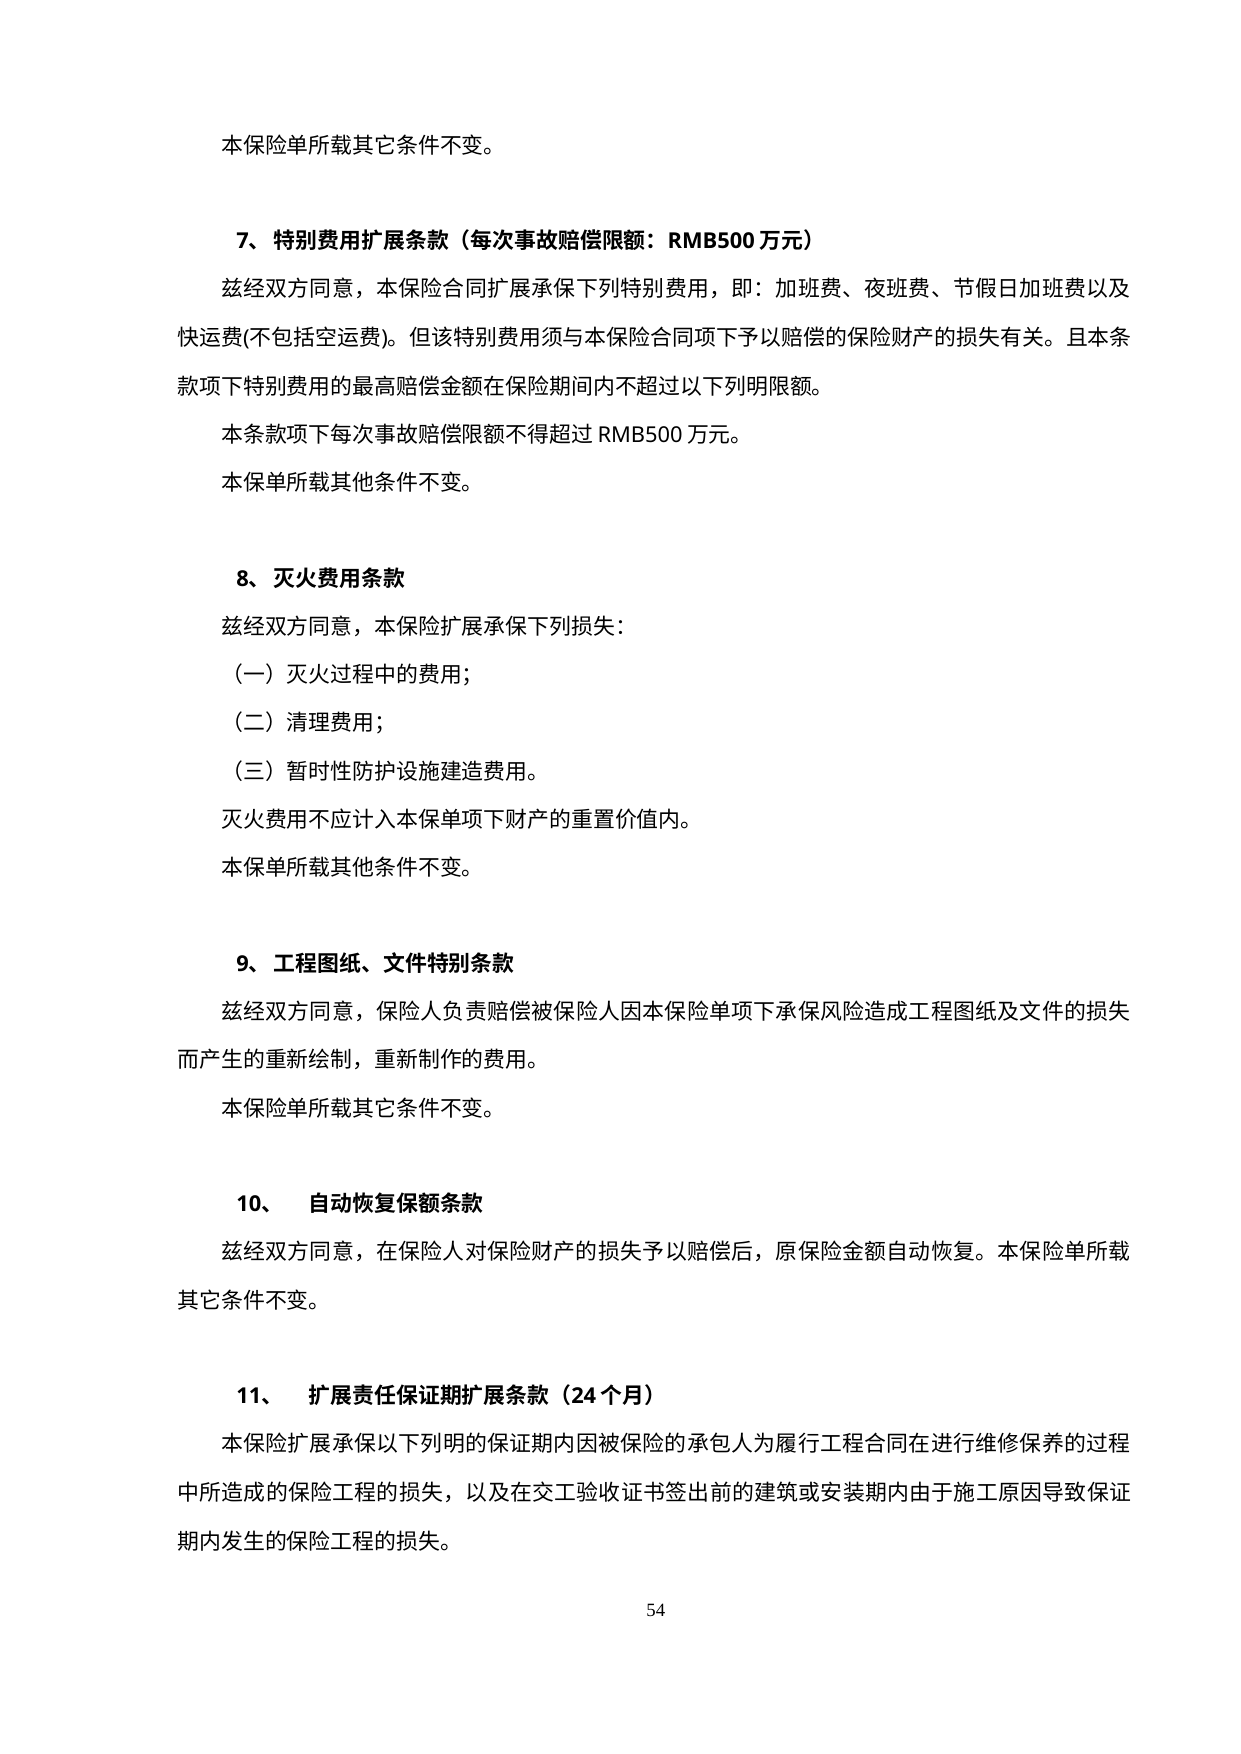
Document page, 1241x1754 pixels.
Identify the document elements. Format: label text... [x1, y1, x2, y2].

list 特别费用扩展条款（每次事故赔偿限额：RMB500万元） [236, 223, 1134, 255]
text （二）清理费用； [177, 705, 1134, 737]
text 兹经双方同意，本保险合同扩展承保下列特别费用，即：加班费、夜班费、节假日加班费以及快运费(不包括空运费)。但该特别费用须与本保险合同项下予以赔偿的保险财产的损失有关。且本条款项下特别费用的最高赔偿金额在保险期间内不超过以下列明限额。 [177, 271, 1134, 401]
text 本保险单所载其它条件不变。 [177, 1090, 1134, 1123]
text 兹经双方同意，本保险扩展承保下列损失： [177, 608, 1134, 641]
text 本保险单所载其它条件不变。 [177, 127, 1134, 160]
text 兹经双方同意，保险人负责赔偿被保险人因本保险单项下承保风险造成工程图纸及文件的损失而产生的重新绘制，重新制作的费用。 [177, 993, 1134, 1074]
list 自动恢复保额条款 [236, 1186, 1134, 1218]
text 本保险扩展承保以下列明的保证期内因被保险的承包人为履行工程合同在进行维修保养的过程中所造成的保险工程的损失，以及在交工验收证书签出前的建筑或安装期内由于施工原因导致保证期内发生的保险工程的损失。 [177, 1426, 1134, 1556]
list 扩展责任保证期扩展条款（24个月） [236, 1378, 1134, 1410]
list 工程图纸、文件特别条款 [236, 946, 1134, 977]
list 灭火费用条款 [236, 561, 1134, 592]
text 本保单所载其他条件不变。 [177, 465, 1134, 497]
text 本条款项下每次事故赔偿限额不得超过RMB500万元。 [177, 417, 1134, 449]
text （一）灭火过程中的费用； [177, 657, 1134, 689]
text 兹经双方同意，在保险人对保险财产的损失予以赔偿后，原保险金额自动恢复。本保险单所载其它条件不变。 [177, 1234, 1134, 1315]
text 灭火费用不应计入本保单项下财产的重置价值内。 [177, 802, 1134, 834]
text （三）暂时性防护设施建造费用。 [177, 753, 1134, 786]
text 本保单所载其他条件不变。 [177, 850, 1134, 882]
